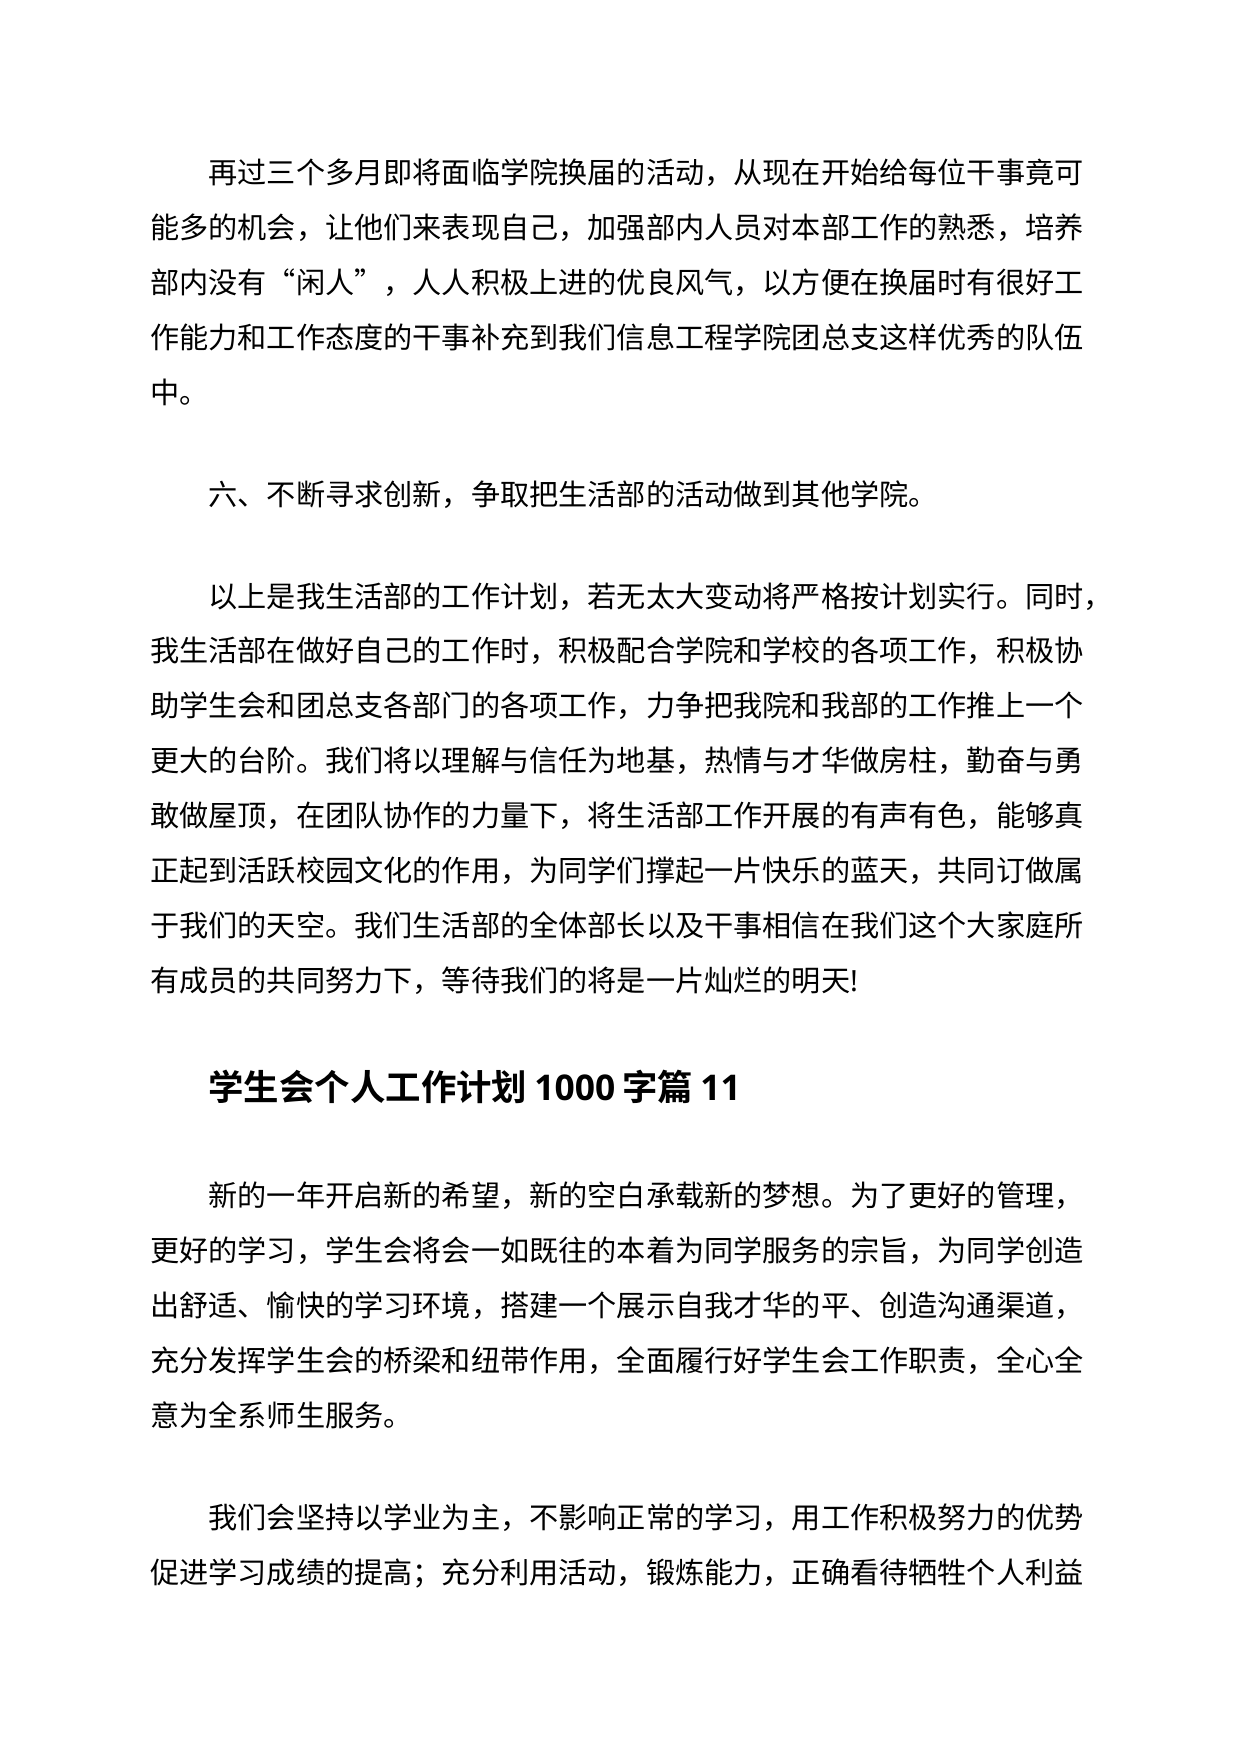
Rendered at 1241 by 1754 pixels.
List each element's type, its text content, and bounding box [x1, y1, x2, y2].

text 学生会个人工作计划1000字篇11 [150, 1059, 1090, 1111]
text 新的一年开启新的希望，新的空白承载新的梦想。为了更好的管理，更好的学习，学生会将会一如既往的本着为同学服务的宗旨，为同学创造出舒适、愉快的学习环境，搭建一个展示自我才华的平、创造沟通渠道，充分发挥学生会的桥梁和纽带作用，全面履行好学生会工作职责，全心全意为全系师生服务。 [150, 1173, 1090, 1435]
text 再过三个多月即将面临学院换届的活动，从现在开始给每位干事竟可能多的机会，让他们来表现自己，加强部内人员对本部工作的熟悉，培养部内没有“闲人”，人人积极上进的优良风气，以方便在换届时有很好工作能力和工作态度的干事补充到我们信息工程学院团总支这样优秀的队伍中。 [150, 150, 1090, 412]
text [150, 1494, 1090, 1591]
text 六、不断寻求创新，争取把生活部的活动做到其他学院。 [150, 471, 1090, 514]
text 以上是我生活部的工作计划，若无太大变动将严格按计划实行。同时，我生活部在做好自己的工作时，积极配合学院和学校的各项工作，积极协助学生会和团总支各部门的各项工作，力争把我院和我部的工作推上一个更大的台阶。我们将以理解与信任为地基，热情与才华做房柱，勤奋与勇敢做屋顶，在团队协作的力量下，将生活部工作开展的有声有色，能够真正起到活跃校园文化的作用，为同学们撑起一片快乐的蓝天，共同订做属于我们的天空。我们生活部的全体部长以及干事相信在我们这个大家庭所有成员的共同努力下，等待我们的将是一片灿烂的明天! [150, 573, 1090, 1000]
